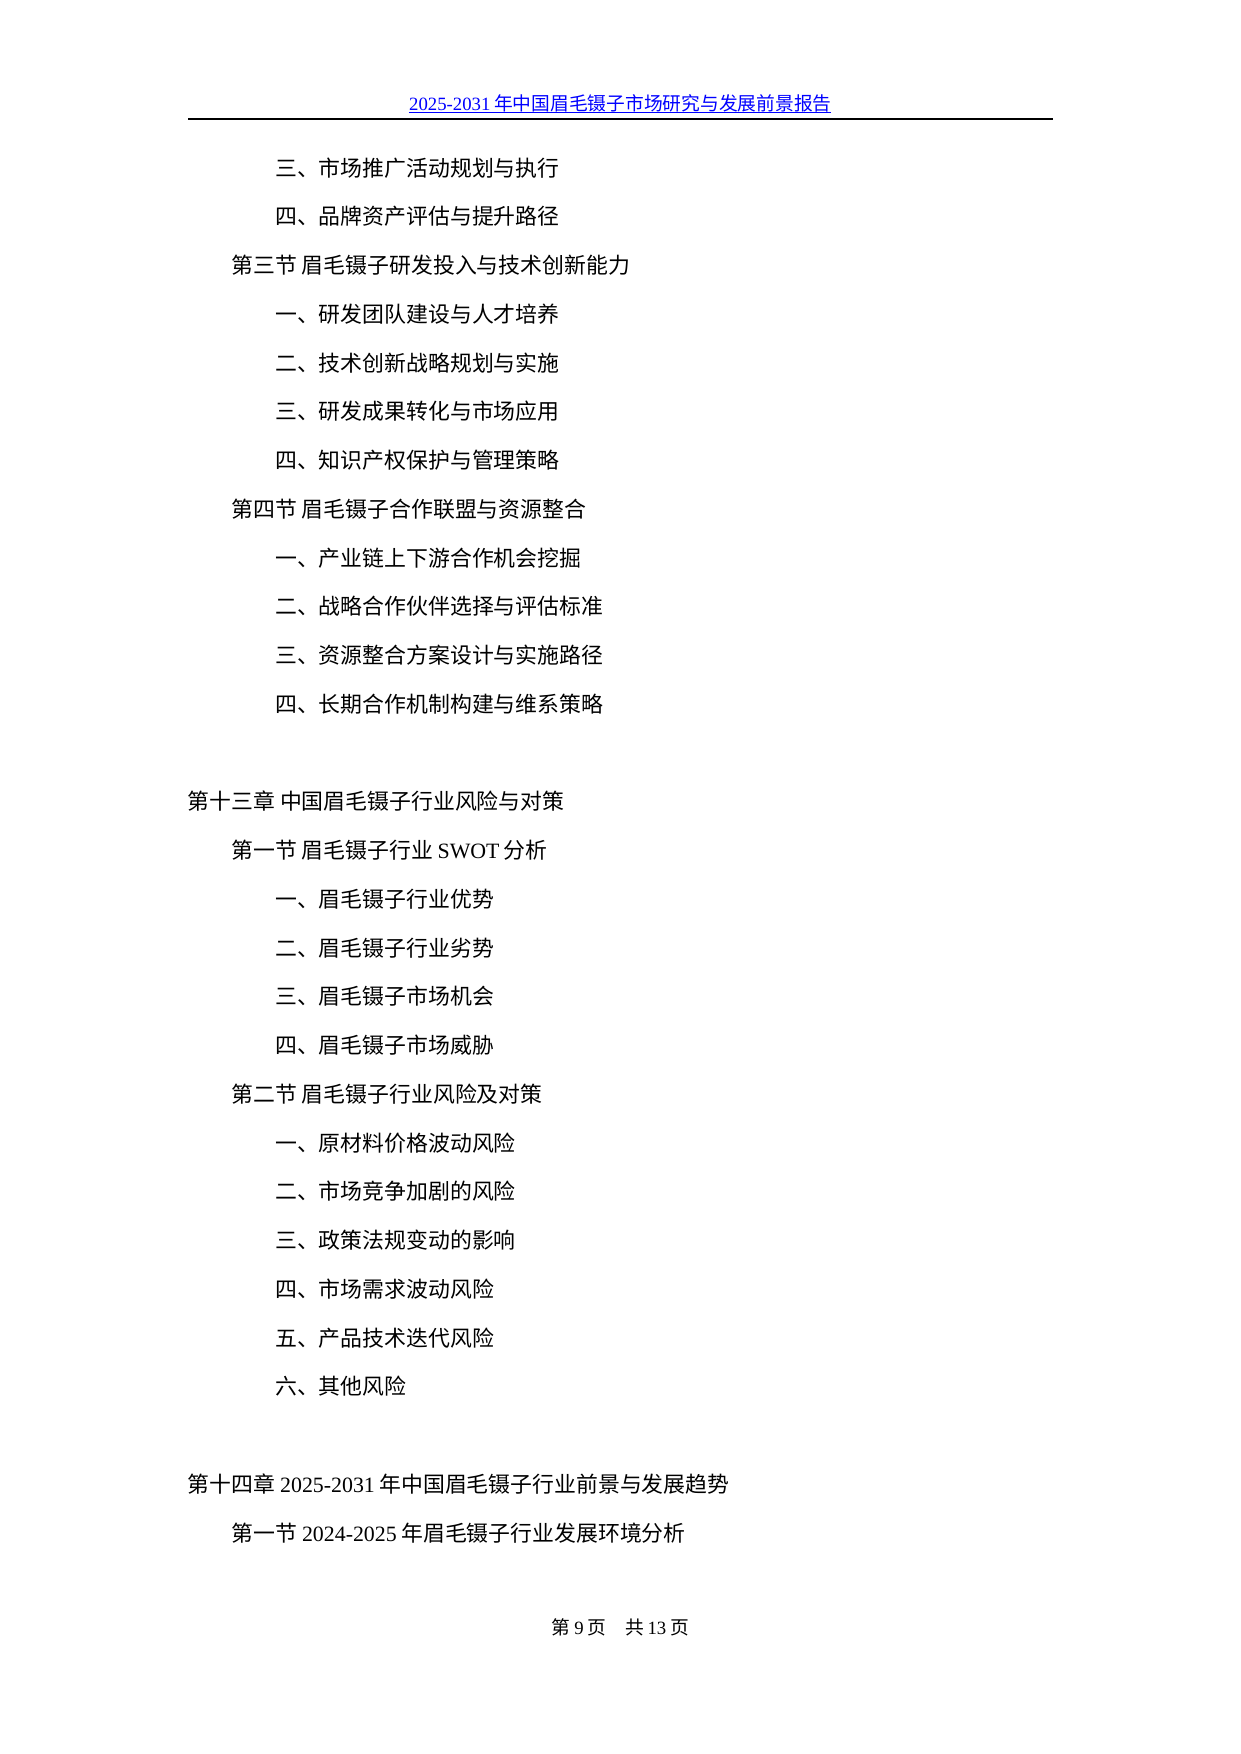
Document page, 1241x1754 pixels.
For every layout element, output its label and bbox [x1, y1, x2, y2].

text [187, 150, 1053, 1548]
